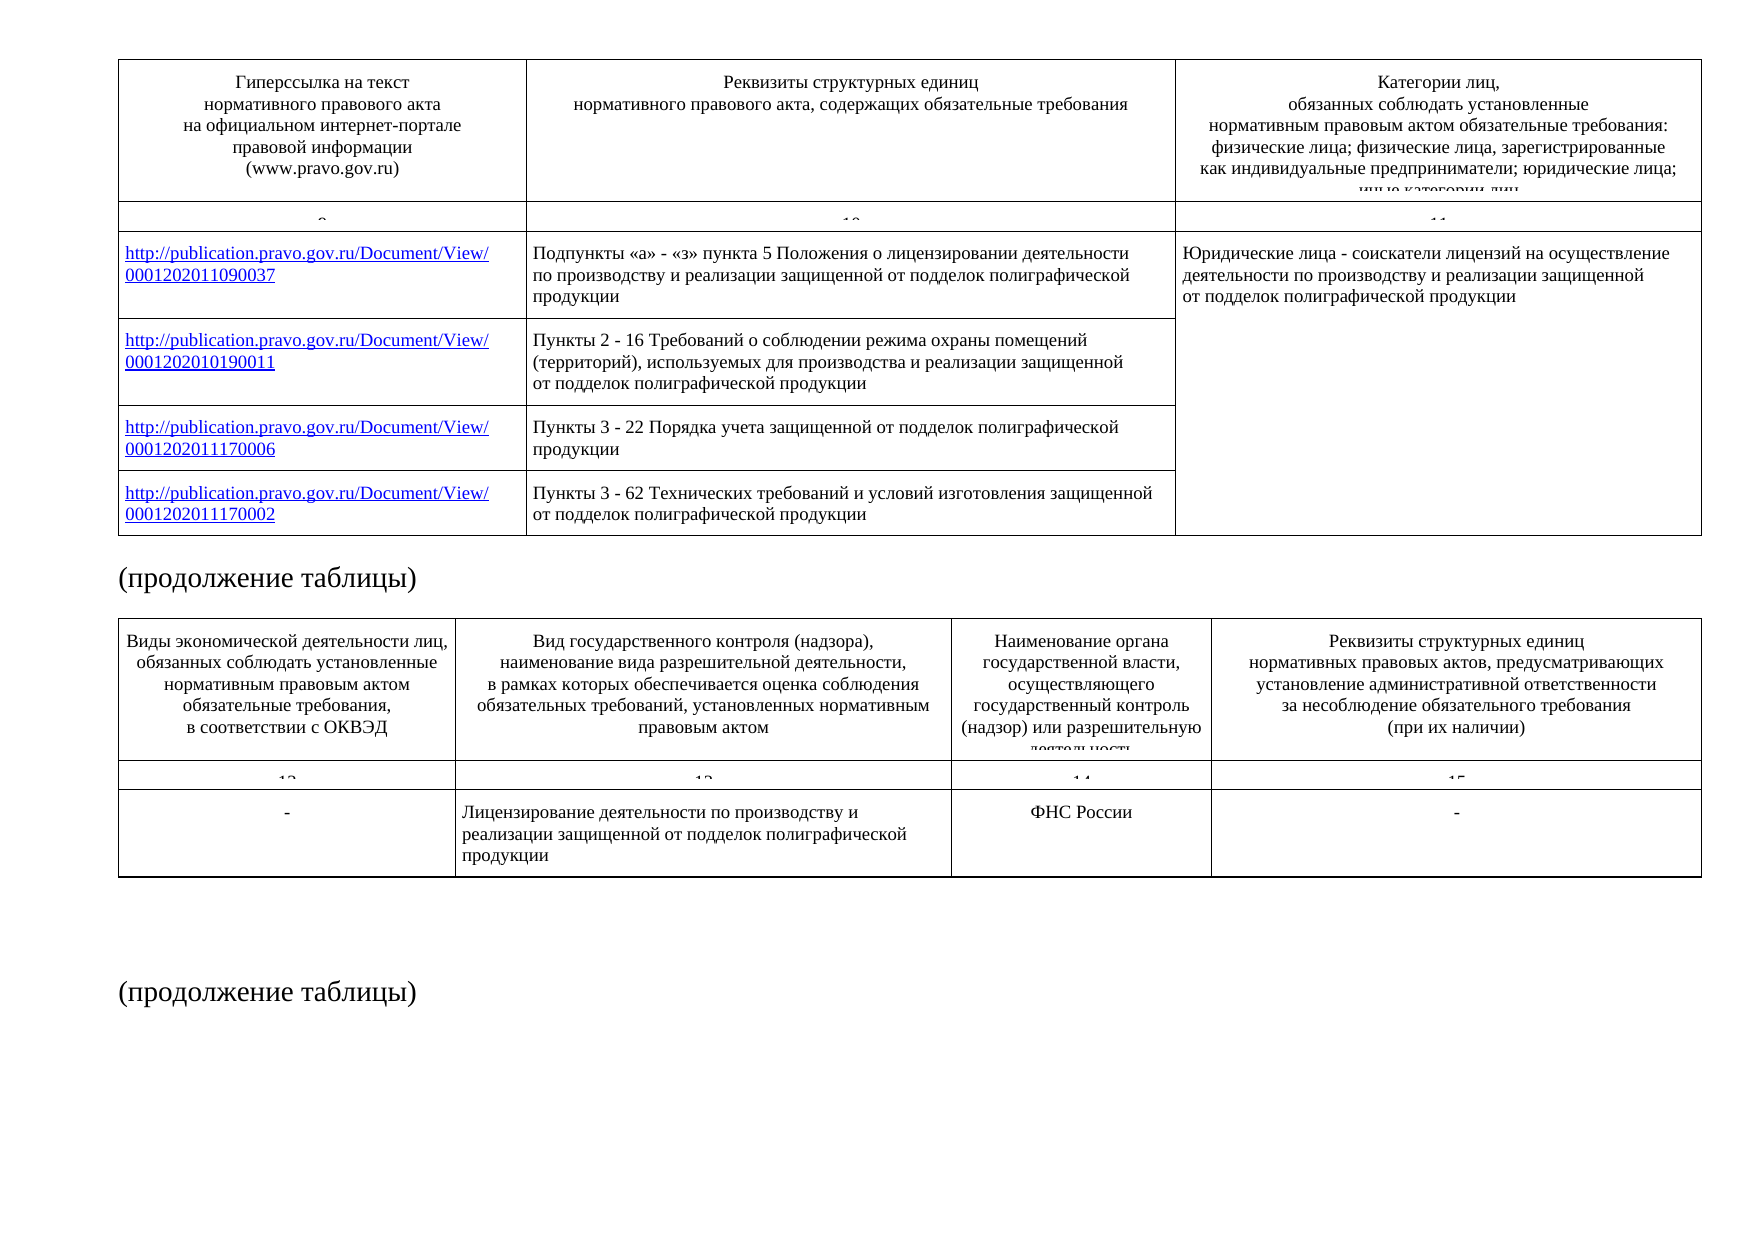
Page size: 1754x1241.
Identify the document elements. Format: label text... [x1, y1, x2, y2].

table_cell 9 [119, 202, 526, 231]
table_cell http://publication.pravo.gov.ru/Document/View/ 0001202011170002 [119, 471, 526, 535]
table_cell 14 [952, 761, 1211, 789]
table_cell 10 [527, 202, 1175, 231]
table_cell ФНС России [952, 790, 1211, 876]
text (продолжение таблицы) [118, 560, 1683, 594]
table_header Наименование органа государственной власти, осуществляющего государственный контроль (надзор) или разрешительную деятельность [952, 619, 1211, 760]
table_cell 11 [1176, 202, 1701, 231]
table_cell http://publication.pravo.gov.ru/Document/View/ 0001202011090037 [119, 232, 526, 317]
table_cell http://publication.pravo.gov.ru/Document/View/ 0001202010190011 [119, 319, 526, 404]
table_cell Юридические лица - соискатели лицензий на осуществление деятельности по производству и реализации защищенной от подделок полиграфической продукции [1176, 232, 1701, 535]
table_cell Пункты 3 - 22 Порядка учета защищенной от подделок полиграфической продукции [527, 406, 1175, 470]
table_cell 12 [119, 761, 455, 789]
table_header Реквизиты структурных единиц нормативных правовых актов, предусматривающих установление административной ответственности за несоблюдение обязательного требования (при их наличии) [1212, 619, 1701, 760]
table_cell Пункты 3 - 62 Технических требований и условий изготовления защищенной от подделок полиграфической продукции [527, 471, 1175, 535]
table_header Категории лиц, обязанных соблюдать установленные нормативным правовым актом обязательные требования: физические лица; физические лица, зарегистрированные как индивидуальные предприниматели; юридические лица; иные категории лиц [1176, 60, 1701, 201]
table_cell Пункты 2 - 16 Требований о соблюдении режима охраны помещений (территорий), используемых для производства и реализации защищенной от подделок полиграфической продукции [527, 319, 1175, 404]
table_cell - [119, 790, 455, 876]
table_header Вид государственного контроля (надзора), наименование вида разрешительной деятельности, в рамках которых обеспечивается оценка соблюдения обязательных требований, установленных нормативным правовым актом [456, 619, 951, 760]
table_header Реквизиты структурных единиц нормативного правового акта, содержащих обязательные требования [527, 60, 1175, 201]
table_header Гиперссылка на текст нормативного правового акта на официальном интернет-портале правовой информации (www.pravo.gov.ru) [119, 60, 526, 201]
table_header Виды экономической деятельности лиц, обязанных соблюдать установленные нормативным правовым актом обязательные требования, в соответствии с ОКВЭД [119, 619, 455, 760]
table_cell 15 [1212, 761, 1701, 789]
text (продолжение таблицы) [118, 974, 1683, 1007]
table_cell - [1212, 790, 1701, 876]
table_cell http://publication.pravo.gov.ru/Document/View/ 0001202011170006 [119, 406, 526, 470]
table_cell 13 [456, 761, 951, 789]
table_cell Лицензирование деятельности по производству и реализации защищенной от подделок полиграфической продукции [456, 790, 951, 876]
table_cell Подпункты «а» - «з» пункта 5 Положения о лицензировании деятельности по производству и реализации защищенной от подделок полиграфической продукции [527, 232, 1175, 317]
